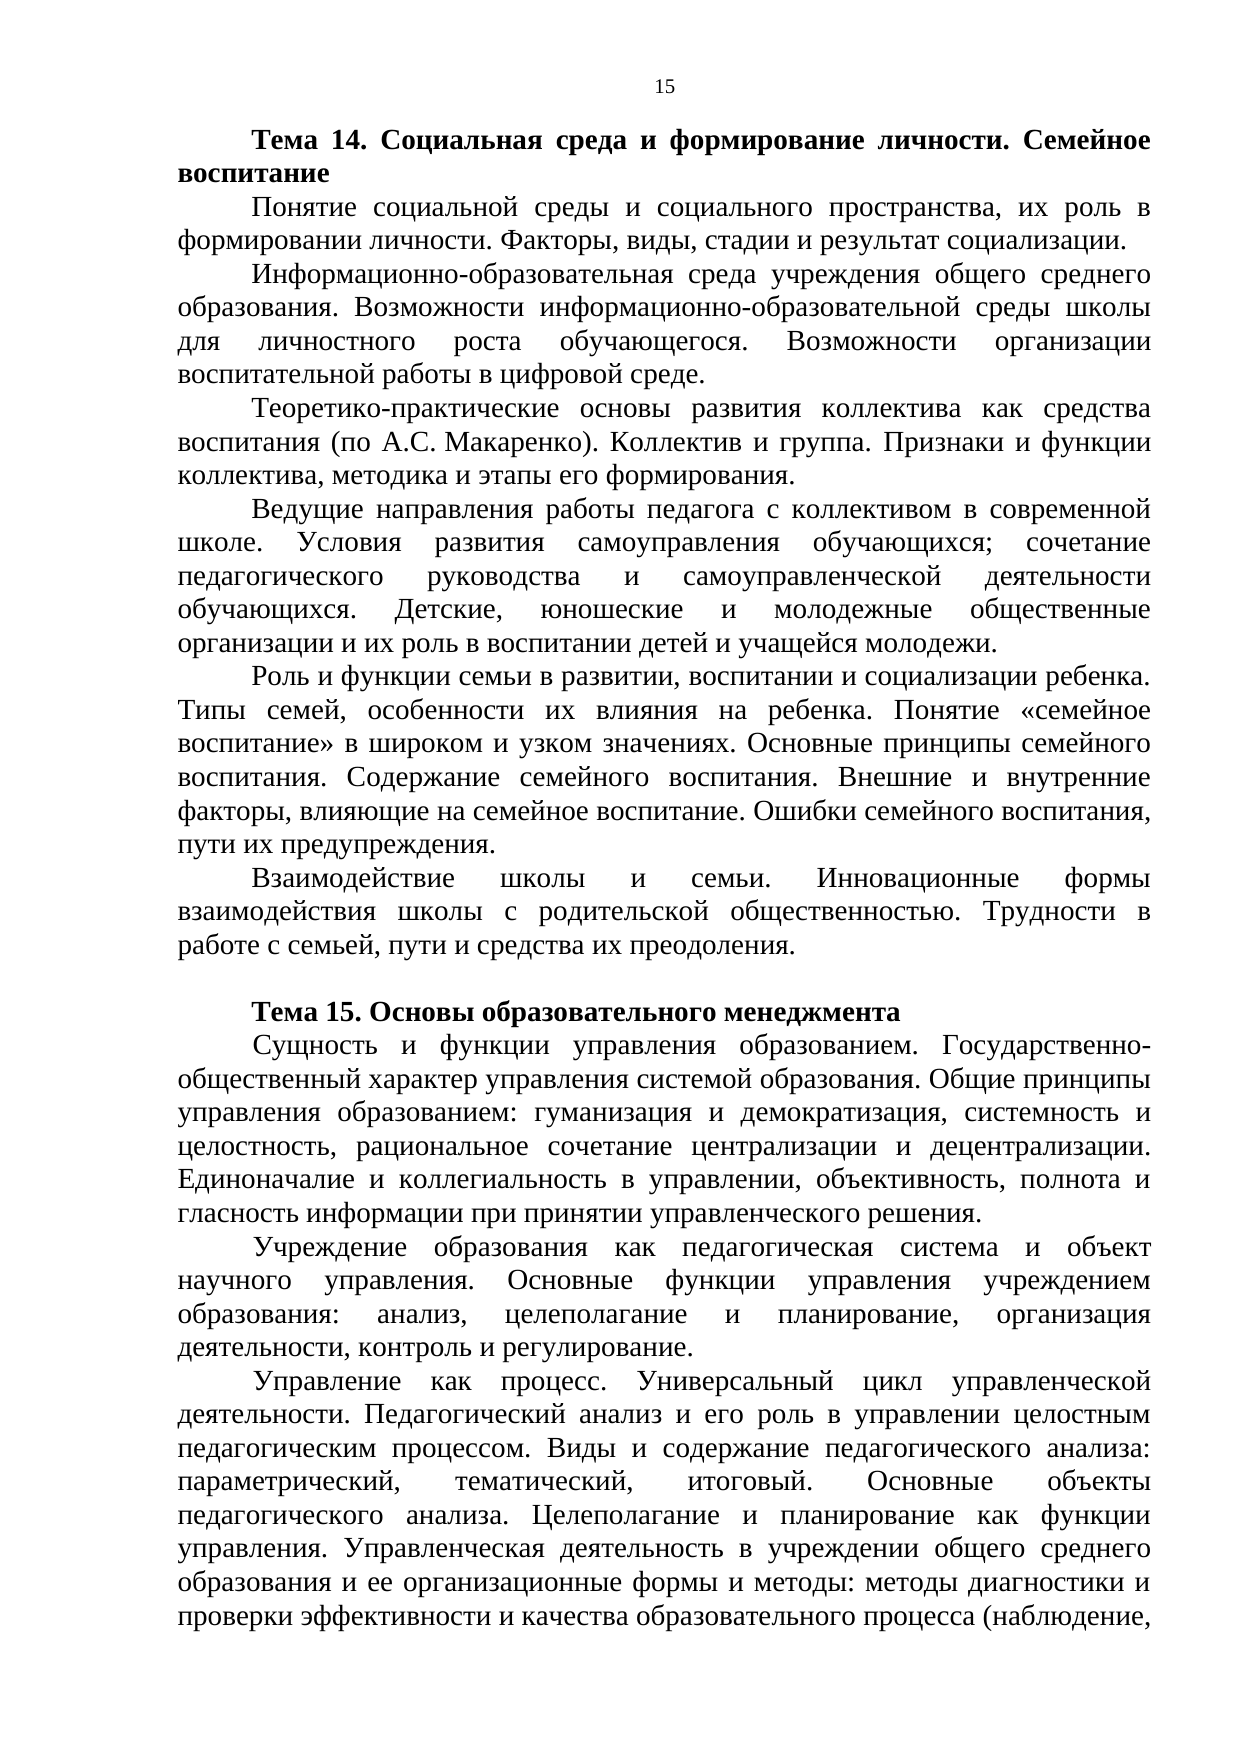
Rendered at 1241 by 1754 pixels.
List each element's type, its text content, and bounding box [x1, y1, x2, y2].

text Взаимодействие школы и семьи. Инновационные формы взаимодействия школы с родительской общественностью. Трудности в работе с семьей, пути и средства их преодоления. [177, 860, 1152, 960]
text Роль и функции семьи в развитии, воспитании и социализации ребенка. Типы семей, особенности их влияния на ребенка. Понятие «семейное воспитание» в широком и узком значениях. Основные принципы семейного воспитания. Содержание семейного воспитания. Внешние и внутренние факторы, влияющие на семейное воспитание. Ошибки семейного воспитания, пути их предупреждения. [177, 658, 1152, 860]
text Учреждение образования как педагогическая система и объект научного управления. Основные функции управления учреждением образования: анализ, целеполагание и планирование, организация деятельности, контроль и регулирование. [177, 1229, 1152, 1363]
text Тема 14. Социальная среда и формирование личности. Семейное воспитание [177, 122, 1152, 189]
text Информационно-образовательная среда учреждения общего среднего образования. Возможности информационно-образовательной среды школы для личностного роста обучающегося. Возможности организации воспитательной работы в цифровой среде. [177, 256, 1152, 390]
text Тема 15. Основы образовательного менеджмента [177, 994, 1152, 1027]
text Сущность и функции управления образованием. Государственно-общественный характер управления системой образования. Общие принципы управления образованием: гуманизация и демократизация, системность и целостность, рациональное сочетание централизации и децентрализации. Единоначалие и коллегиальность в управлении, объективность, полнота и гласность информации при принятии управленческого решения. [177, 1027, 1152, 1229]
text Теоретико-практические основы развития коллектива как средства воспитания (по А.С. Макаренко). Коллектив и группа. Признаки и функции коллектива, методика и этапы его формирования. [177, 390, 1152, 491]
text Ведущие направления работы педагога с коллективом в современной школе. Условия развития самоуправления обучающихся; сочетание педагогического руководства и самоуправленческой деятельности обучающихся. Детские, юношеские и молодежные общественные организации и их роль в воспитании детей и учащейся молодежи. [177, 491, 1152, 658]
text Понятие социальной среды и социального пространства, их роль в формировании личности. Факторы, виды, стадии и результат социализации. [177, 189, 1152, 256]
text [177, 1363, 1152, 1631]
